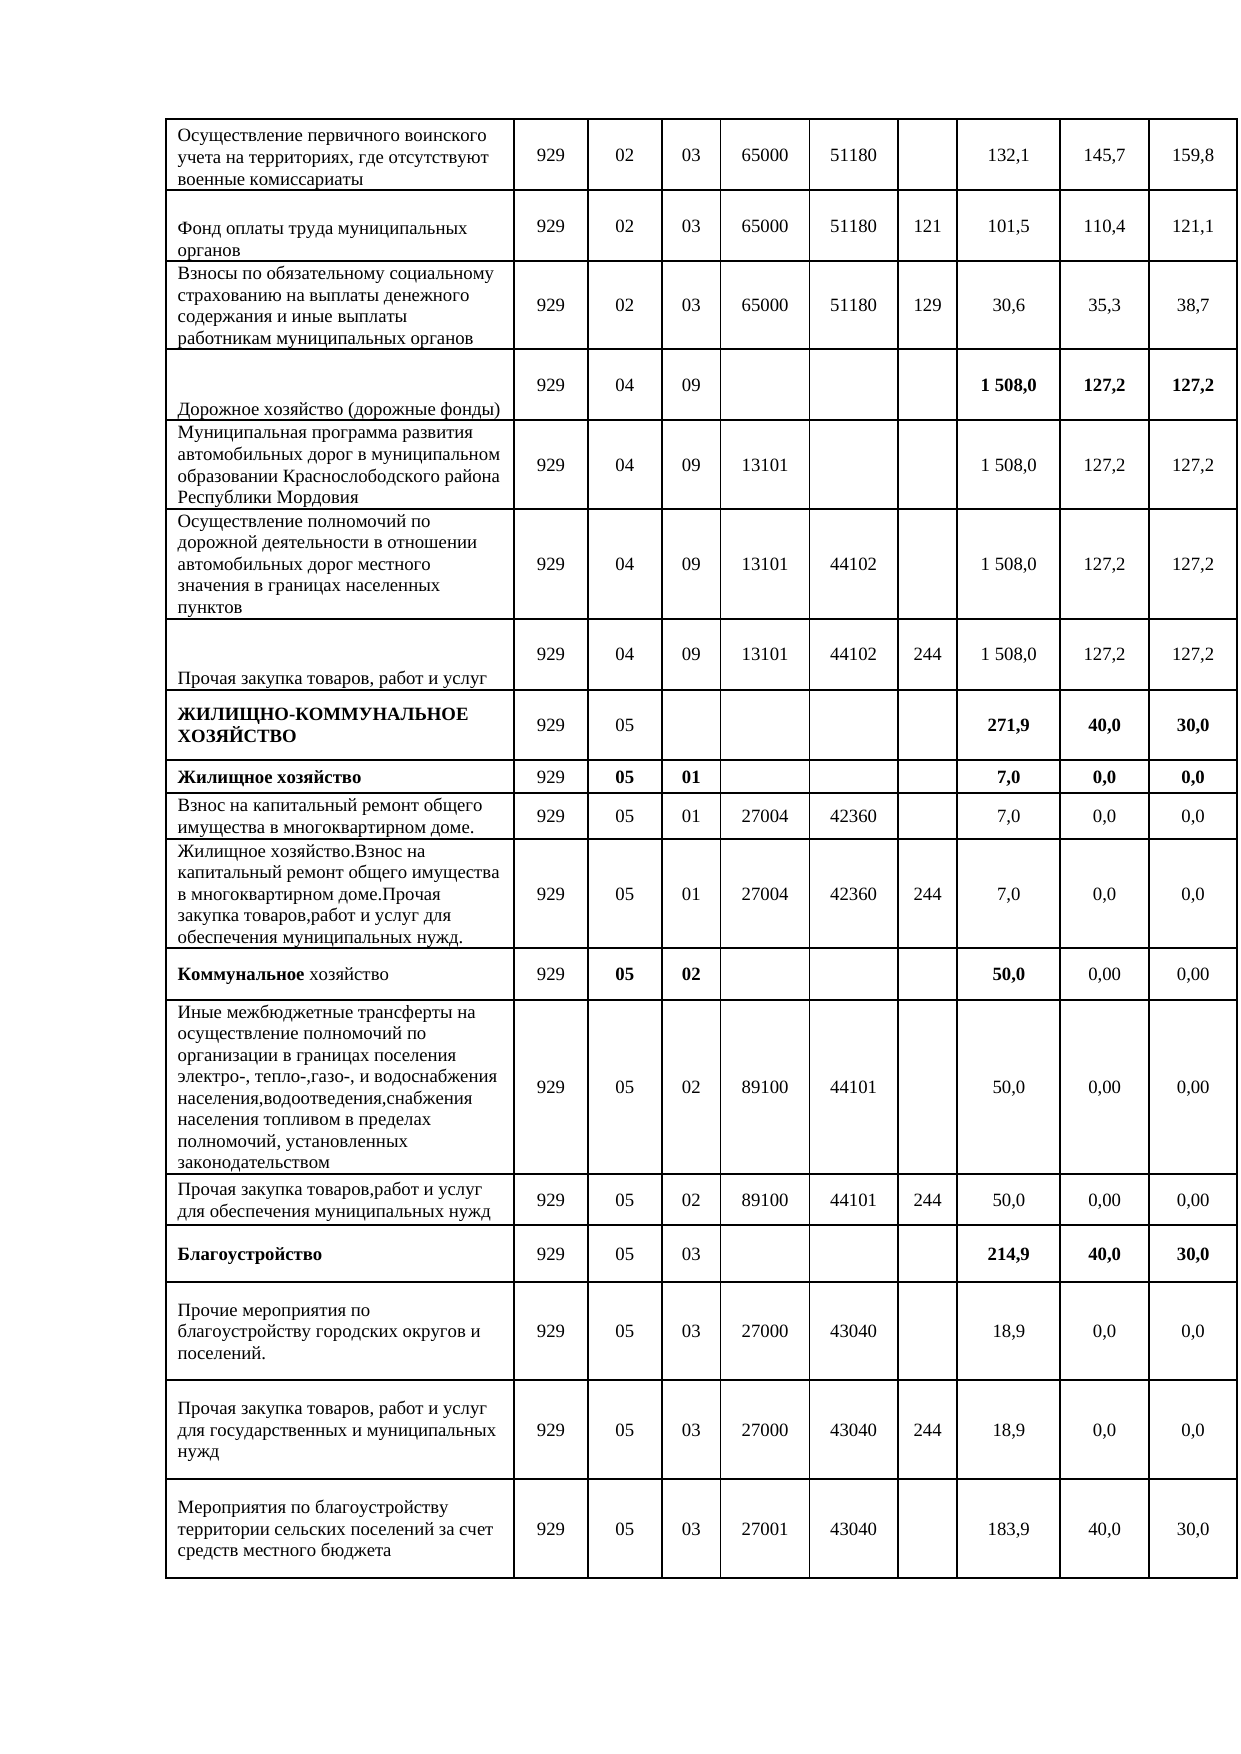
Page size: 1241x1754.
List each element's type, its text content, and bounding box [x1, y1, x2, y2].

table_cell 7,0 [958, 761, 1059, 792]
table_cell [899, 1480, 956, 1577]
table_cell 03 [663, 120, 720, 189]
table_cell 127,2 [1061, 350, 1148, 419]
table_cell 30,6 [958, 262, 1059, 348]
table_cell 0,0 [1061, 1283, 1148, 1379]
table_cell 929 [515, 691, 587, 759]
table_cell 244 [899, 1175, 956, 1224]
table_cell Осуществление первичного воинского учета на территориях, где отсутствуют военные комиссариаты [167, 120, 513, 189]
table_cell 05 [589, 1226, 661, 1281]
table_cell 09 [663, 421, 720, 508]
table_cell 05 [589, 1175, 661, 1224]
table_cell 30,0 [1150, 1226, 1236, 1281]
table_cell 929 [515, 949, 587, 998]
table_cell 127,2 [1061, 421, 1148, 508]
table_cell 0,0 [1150, 840, 1236, 947]
table_cell [899, 510, 956, 617]
table_cell 129 [899, 262, 956, 348]
table_cell 05 [589, 1480, 661, 1577]
table_cell 40,0 [1061, 1480, 1148, 1577]
table_cell 0,00 [1150, 949, 1236, 998]
table_cell 05 [589, 840, 661, 947]
table_cell 27004 [721, 840, 809, 947]
table_cell [899, 1283, 956, 1379]
table_cell 65000 [721, 191, 809, 260]
table_cell 929 [515, 620, 587, 688]
table_cell 43040 [810, 1480, 897, 1577]
table_cell 929 [515, 1480, 587, 1577]
table_cell 44102 [810, 510, 897, 617]
table_cell [899, 949, 956, 998]
table_cell 65000 [721, 262, 809, 348]
table_cell 01 [663, 761, 720, 792]
table_cell Взнос на капитальный ремонт общего имущества в многоквартирном доме. [167, 794, 513, 837]
table_cell 244 [899, 1381, 956, 1478]
table_cell 02 [589, 120, 661, 189]
table_cell 1 508,0 [958, 421, 1059, 508]
table_cell 18,9 [958, 1283, 1059, 1379]
table_cell [899, 120, 956, 189]
table_cell 02 [663, 949, 720, 998]
table_cell 1 508,0 [958, 510, 1059, 617]
table_cell 05 [589, 1381, 661, 1478]
table_cell [810, 1226, 897, 1281]
table_cell Жилищное хозяйство [167, 761, 513, 792]
table_cell 7,0 [958, 840, 1059, 947]
table_cell 0,00 [1150, 1001, 1236, 1173]
table_cell [899, 1226, 956, 1281]
table_cell 929 [515, 1001, 587, 1173]
table_cell Жилищное хозяйство.Взнос на капитальный ремонт общего имущества в многоквартирном доме.Прочая закупка товаров,работ и услуг для обеспечения муниципальных нужд. [167, 840, 513, 947]
table_cell 127,2 [1150, 510, 1236, 617]
table_cell [810, 761, 897, 792]
table_cell 271,9 [958, 691, 1059, 759]
table_cell 02 [663, 1175, 720, 1224]
table_cell [810, 949, 897, 998]
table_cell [167, 1381, 513, 1478]
table_cell 929 [515, 761, 587, 792]
table_cell 51180 [810, 191, 897, 260]
table_cell 27004 [721, 794, 809, 837]
table_cell 05 [589, 1283, 661, 1379]
table_cell 121,1 [1150, 191, 1236, 260]
table_cell Коммунальное хозяйство [167, 949, 513, 998]
table_cell 44101 [810, 1175, 897, 1224]
table_cell 13101 [721, 421, 809, 508]
table_cell 929 [515, 1381, 587, 1478]
table_cell [810, 350, 897, 419]
table_cell [721, 1226, 809, 1281]
table_cell 50,0 [958, 1001, 1059, 1173]
table_cell 44102 [810, 620, 897, 688]
table_cell 0,0 [1150, 1381, 1236, 1478]
table_cell 03 [663, 191, 720, 260]
table_cell 929 [515, 1175, 587, 1224]
table_cell 127,2 [1150, 620, 1236, 688]
table_cell 01 [663, 794, 720, 837]
table_cell 244 [899, 840, 956, 947]
table_cell 101,5 [958, 191, 1059, 260]
table_cell 214,9 [958, 1226, 1059, 1281]
table_cell 127,2 [1150, 350, 1236, 419]
table_cell 121 [899, 191, 956, 260]
table_cell 40,0 [1061, 691, 1148, 759]
table_cell 38,7 [1150, 262, 1236, 348]
table_cell 13101 [721, 620, 809, 688]
table_cell 132,1 [958, 120, 1059, 189]
table_cell [899, 794, 956, 837]
table_cell 13101 [721, 510, 809, 617]
table_cell 40,0 [1061, 1226, 1148, 1281]
table_cell [899, 691, 956, 759]
table_cell 1 508,0 [958, 350, 1059, 419]
table_cell 05 [589, 949, 661, 998]
table_cell 50,0 [958, 1175, 1059, 1224]
table_cell 929 [515, 510, 587, 617]
table_cell 51180 [810, 120, 897, 189]
table_cell 7,0 [958, 794, 1059, 837]
table_cell 0,0 [1061, 761, 1148, 792]
table_cell Муниципальная программа развития автомобильных дорог в муниципальном образовании Краснослободского района Республики Мордовия [167, 421, 513, 508]
table_cell Взносы по обязательному социальному страхованию на выплаты денежного содержания и иные выплаты работникам муниципальных органов [167, 262, 513, 348]
table_cell 09 [663, 350, 720, 419]
table_cell [899, 761, 956, 792]
table_cell 04 [589, 510, 661, 617]
table_cell 127,2 [1150, 421, 1236, 508]
table_cell 03 [663, 1381, 720, 1478]
table_cell Прочая закупка товаров, работ и услуг [167, 620, 513, 688]
table_cell Прочие мероприятия по благоустройству городских округов и поселений. [167, 1283, 513, 1379]
table_cell 18,9 [958, 1381, 1059, 1478]
table_cell 89100 [721, 1175, 809, 1224]
table_cell 30,0 [1150, 691, 1236, 759]
table_cell Иные межбюджетные трансферты на осуществление полномочий по организации в границах поселения электро-, тепло-,газо-, и водоснабжения населения,водоотведения,снабжения населения топливом в пределах полномочий, установленных законодательством [167, 1001, 513, 1173]
table_cell 27001 [721, 1480, 809, 1577]
table_cell 01 [663, 840, 720, 947]
table_cell 183,9 [958, 1480, 1059, 1577]
table_cell 1 508,0 [958, 620, 1059, 688]
table_cell 0,0 [1150, 794, 1236, 837]
table_cell [810, 421, 897, 508]
table_cell 929 [515, 120, 587, 189]
table_cell 02 [589, 262, 661, 348]
table_cell 0,0 [1061, 1381, 1148, 1478]
table_cell 04 [589, 620, 661, 688]
table_cell 35,3 [1061, 262, 1148, 348]
table_cell 04 [589, 350, 661, 419]
table_cell 09 [663, 510, 720, 617]
table_cell 929 [515, 350, 587, 419]
table_cell 09 [663, 620, 720, 688]
table_cell 05 [589, 794, 661, 837]
table_cell 30,0 [1150, 1480, 1236, 1577]
table_cell 145,7 [1061, 120, 1148, 189]
table_cell [721, 761, 809, 792]
table_cell [899, 421, 956, 508]
table_cell 929 [515, 1283, 587, 1379]
table_cell [721, 949, 809, 998]
table_cell 0,0 [1061, 794, 1148, 837]
table_cell 0,0 [1150, 761, 1236, 792]
table_cell [899, 350, 956, 419]
table_cell 0,0 [1150, 1283, 1236, 1379]
table_cell [721, 691, 809, 759]
table_cell 929 [515, 840, 587, 947]
table_cell 110,4 [1061, 191, 1148, 260]
table_cell Осуществление полномочий по дорожной деятельности в отношении автомобильных дорог местного значения в границах населенных пунктов [167, 510, 513, 617]
table_cell [899, 1001, 956, 1173]
table_cell ЖИЛИЩНО-КОММУНАЛЬНОЕ ХОЗЯЙСТВО [167, 691, 513, 759]
table_cell Дорожное хозяйство (дорожные фонды) [167, 350, 513, 419]
table_cell 27000 [721, 1283, 809, 1379]
table_cell 929 [515, 794, 587, 837]
table_cell 02 [589, 191, 661, 260]
table_cell 44101 [810, 1001, 897, 1173]
table_cell 05 [589, 691, 661, 759]
table_cell 42360 [810, 794, 897, 837]
table_cell 51180 [810, 262, 897, 348]
table_cell 03 [663, 1283, 720, 1379]
table_cell 929 [515, 1226, 587, 1281]
table_cell 0,0 [1061, 840, 1148, 947]
table_cell 43040 [810, 1381, 897, 1478]
table_cell Прочая закупка товаров,работ и услуг для обеспечения муниципальных нужд [167, 1175, 513, 1224]
table_cell 05 [589, 761, 661, 792]
table_cell 42360 [810, 840, 897, 947]
table_cell 0,00 [1061, 1001, 1148, 1173]
table_cell Мероприятия по благоустройству территории сельских поселений за счет средств местного бюджета [167, 1480, 513, 1577]
table_cell 03 [663, 262, 720, 348]
table_cell 244 [899, 620, 956, 688]
table_cell 65000 [721, 120, 809, 189]
table_cell 127,2 [1061, 510, 1148, 617]
table_cell [810, 691, 897, 759]
table_cell 929 [515, 191, 587, 260]
table_cell 02 [663, 1001, 720, 1173]
table_cell [721, 350, 809, 419]
table_cell 127,2 [1061, 620, 1148, 688]
table_cell 929 [515, 262, 587, 348]
table_cell 50,0 [958, 949, 1059, 998]
table_cell 43040 [810, 1283, 897, 1379]
table_cell 89100 [721, 1001, 809, 1173]
table_cell 159,8 [1150, 120, 1236, 189]
table_cell 929 [515, 421, 587, 508]
table_cell 05 [589, 1001, 661, 1173]
table_cell 03 [663, 1226, 720, 1281]
table_cell Фонд оплаты труда муниципальных органов [167, 191, 513, 260]
table_cell [663, 691, 720, 759]
table_cell 0,00 [1061, 1175, 1148, 1224]
table_cell 27000 [721, 1381, 809, 1478]
table_cell 0,00 [1150, 1175, 1236, 1224]
table_cell 0,00 [1061, 949, 1148, 998]
table_cell Благоустройство [167, 1226, 513, 1281]
table_cell 04 [589, 421, 661, 508]
table_cell 03 [663, 1480, 720, 1577]
